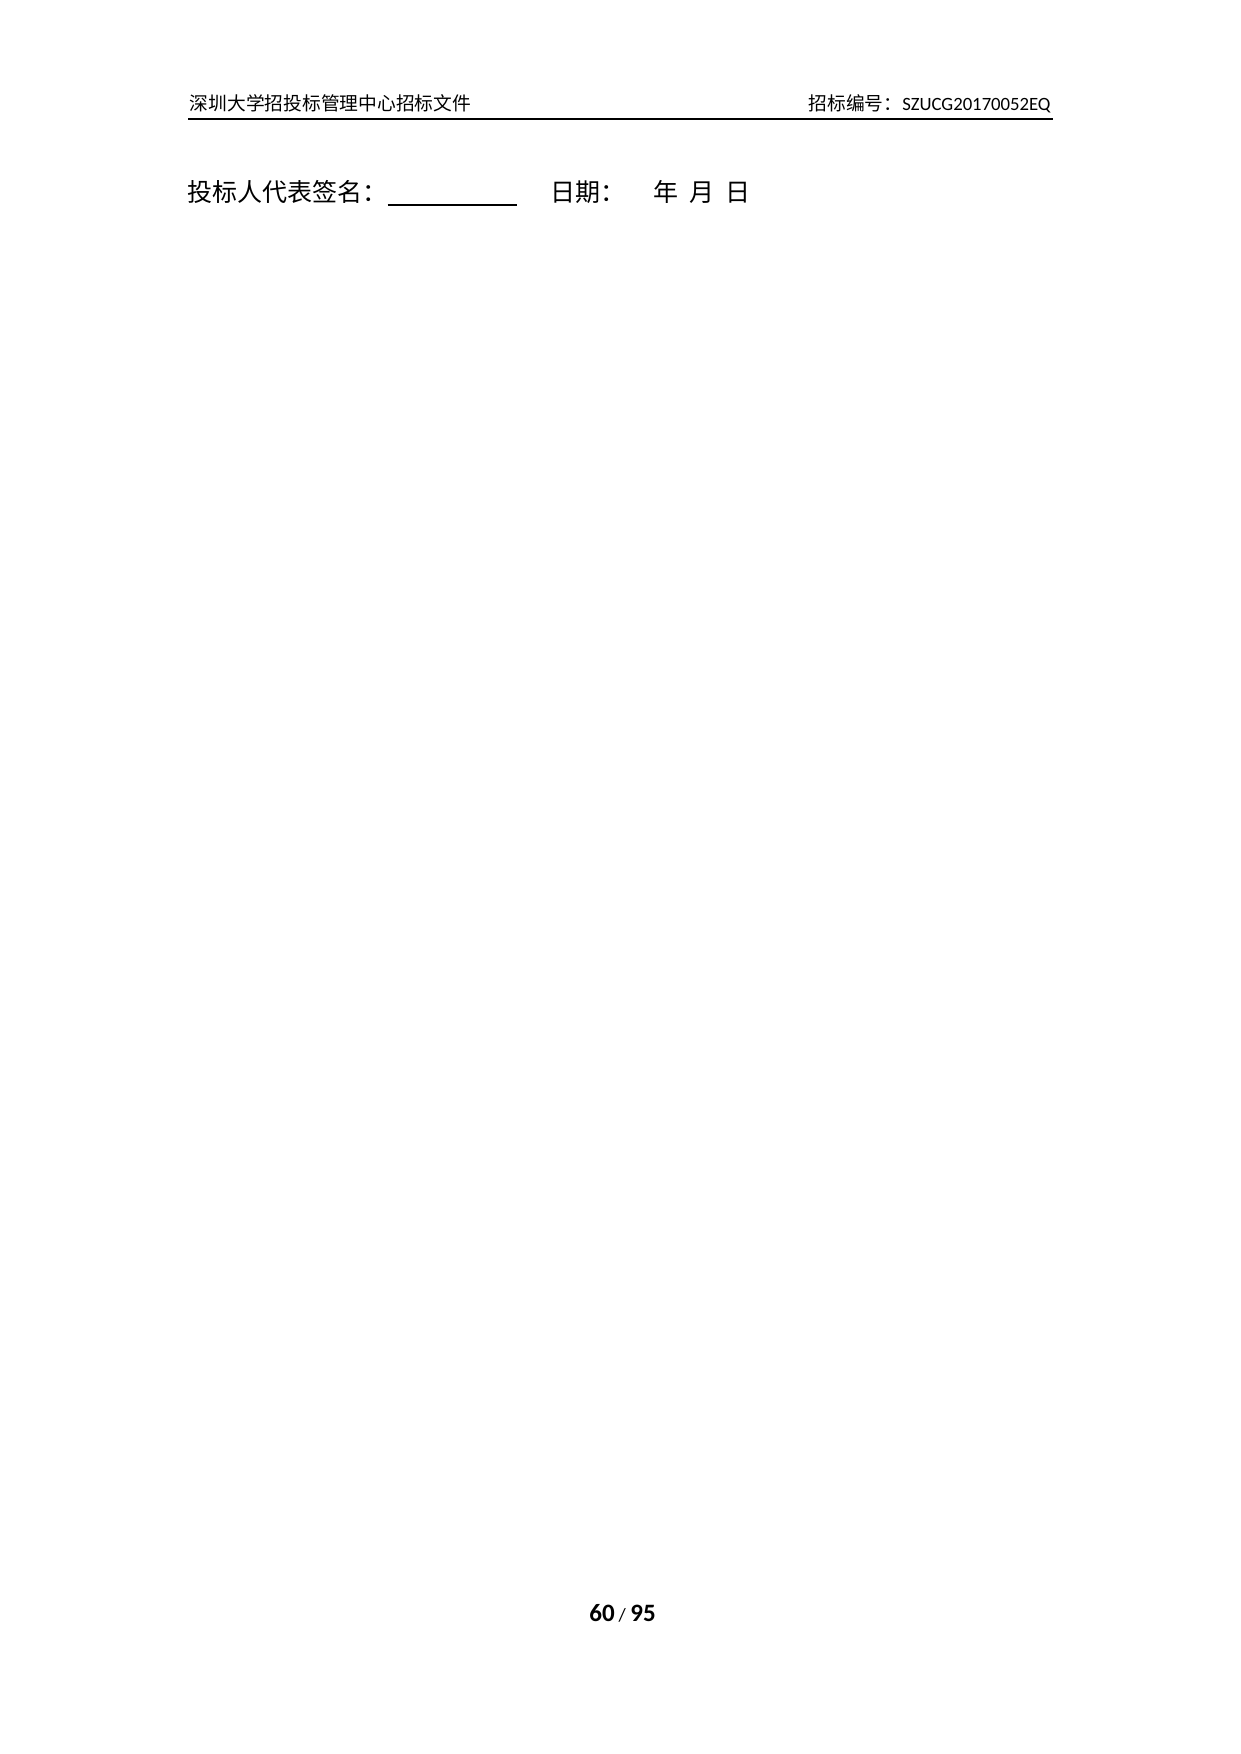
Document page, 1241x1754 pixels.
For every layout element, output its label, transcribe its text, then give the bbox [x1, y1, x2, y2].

text 投标人代表签名： 日期： 年 月 日 [187, 158, 1053, 223]
